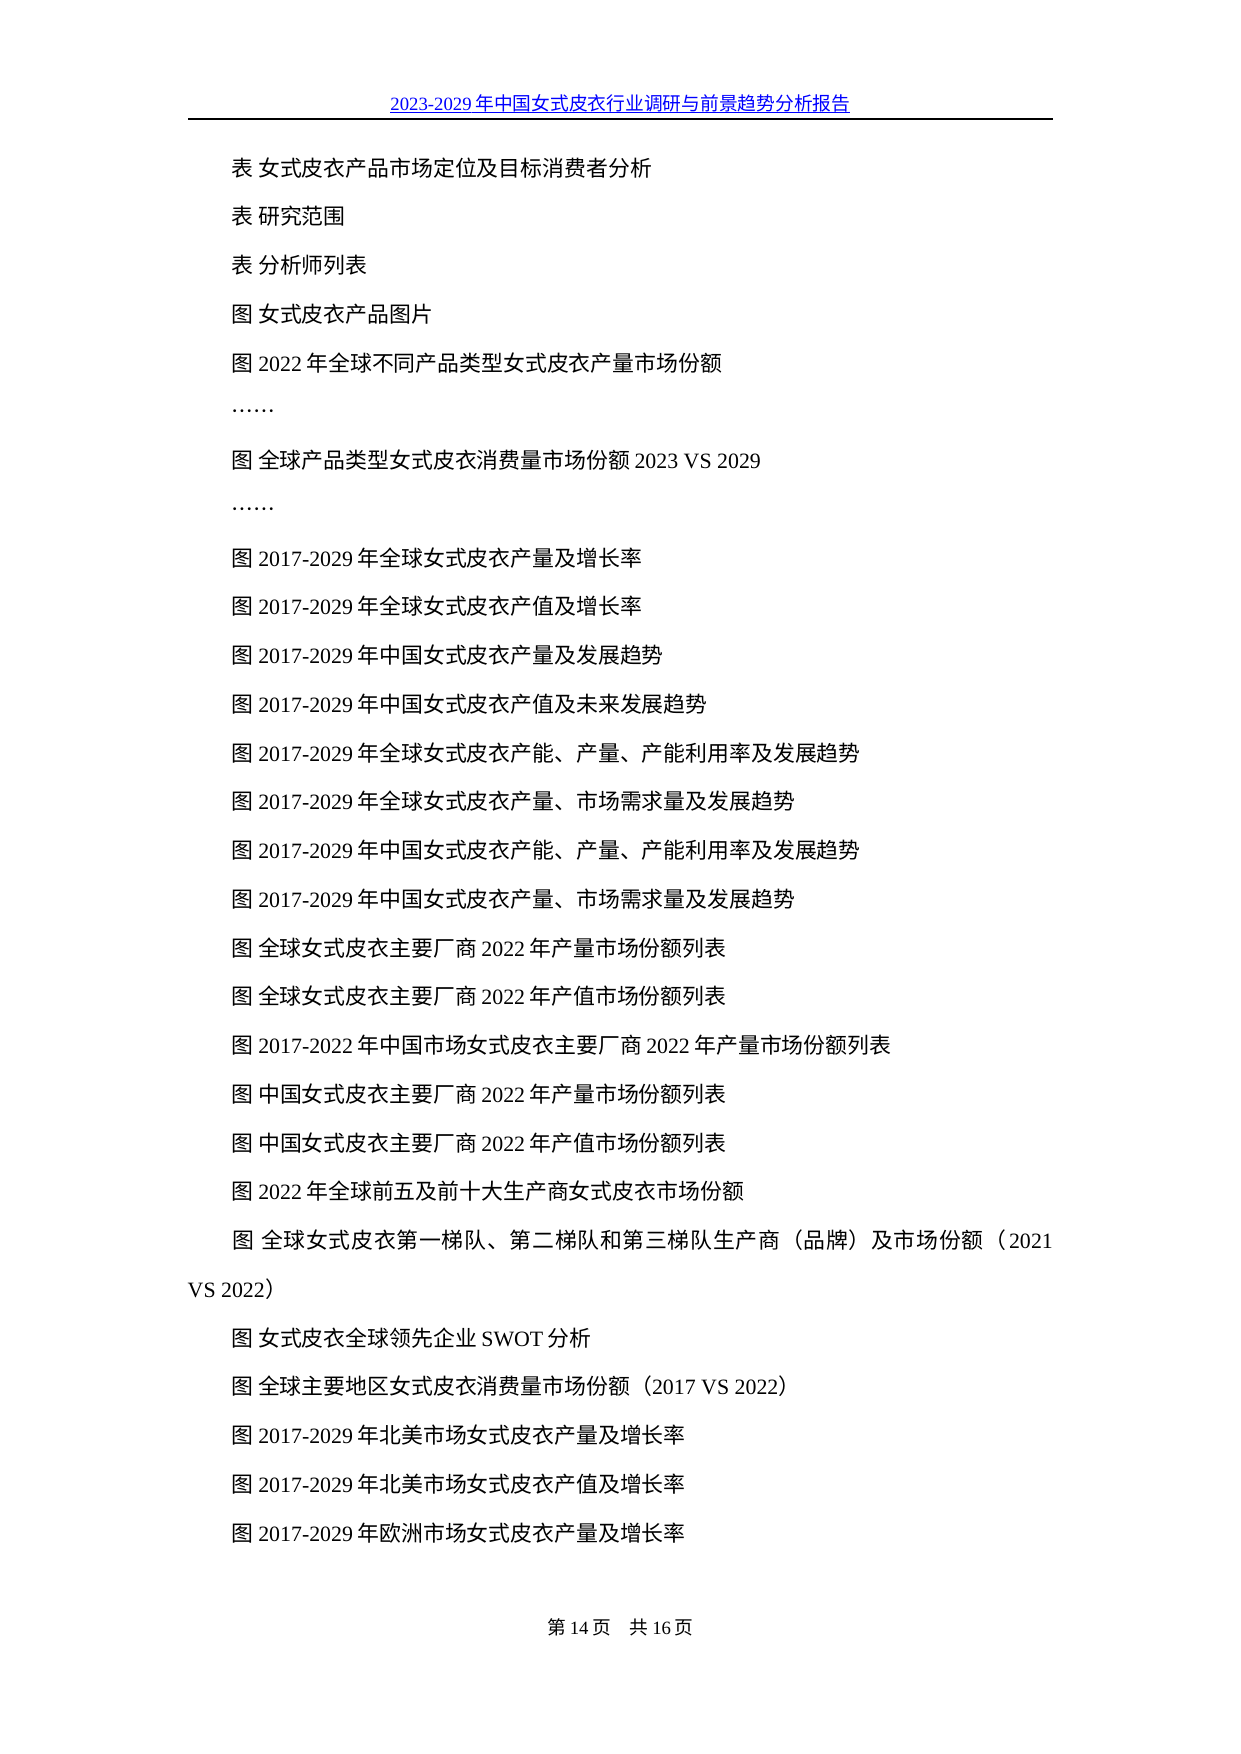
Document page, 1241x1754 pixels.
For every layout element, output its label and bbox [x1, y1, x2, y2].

text [187, 150, 1053, 1548]
